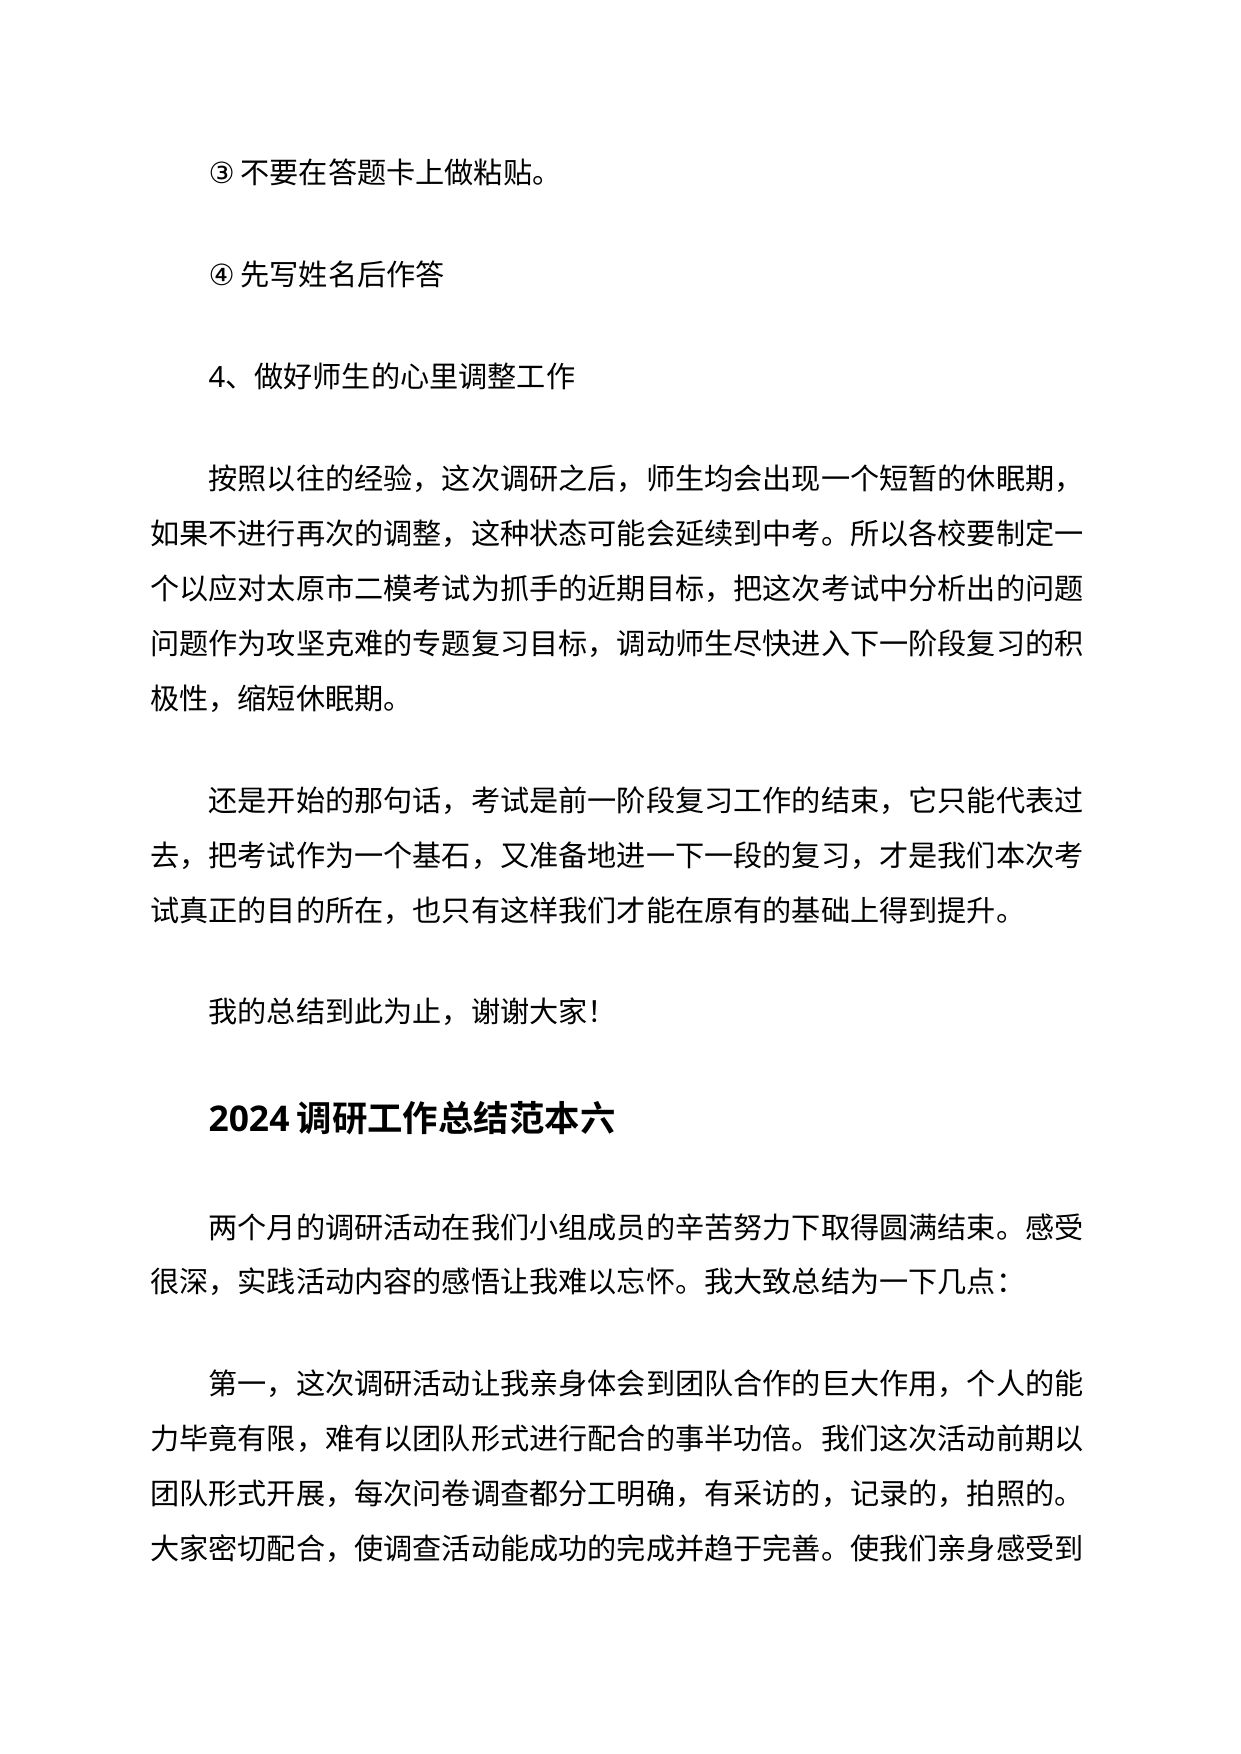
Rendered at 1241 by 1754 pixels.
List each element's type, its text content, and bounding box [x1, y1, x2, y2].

text 我的总结到此为止，谢谢大家！ [150, 989, 1090, 1031]
text 4、做好师生的心里调整工作 [150, 354, 1090, 396]
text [150, 1361, 1090, 1568]
text 按照以往的经验，这次调研之后，师生均会出现一个短暂的休眠期，如果不进行再次的调整，这种状态可能会延续到中考。所以各校要制定一个以应对太原市二模考试为抓手的近期目标，把这次考试中分析出的问题问题作为攻坚克难的专题复习目标，调动师生尽快进入下一阶段复习的积极性，缩短休眠期。 [150, 456, 1090, 718]
text 两个月的调研活动在我们小组成员的辛苦努力下取得圆满结束。感受很深，实践活动内容的感悟让我难以忘怀。我大致总结为一下几点： [150, 1204, 1090, 1301]
text 2024调研工作总结范本六 [150, 1091, 1090, 1142]
text ④先写姓名后作答 [150, 252, 1090, 294]
text 还是开始的那句话，考试是前一阶段复习工作的结束，它只能代表过去，把考试作为一个基石，又准备地进一下一段的复习，才是我们本次考试真正的目的所在，也只有这样我们才能在原有的基础上得到提升。 [150, 777, 1090, 929]
text ③不要在答题卡上做粘贴。 [150, 150, 1090, 192]
